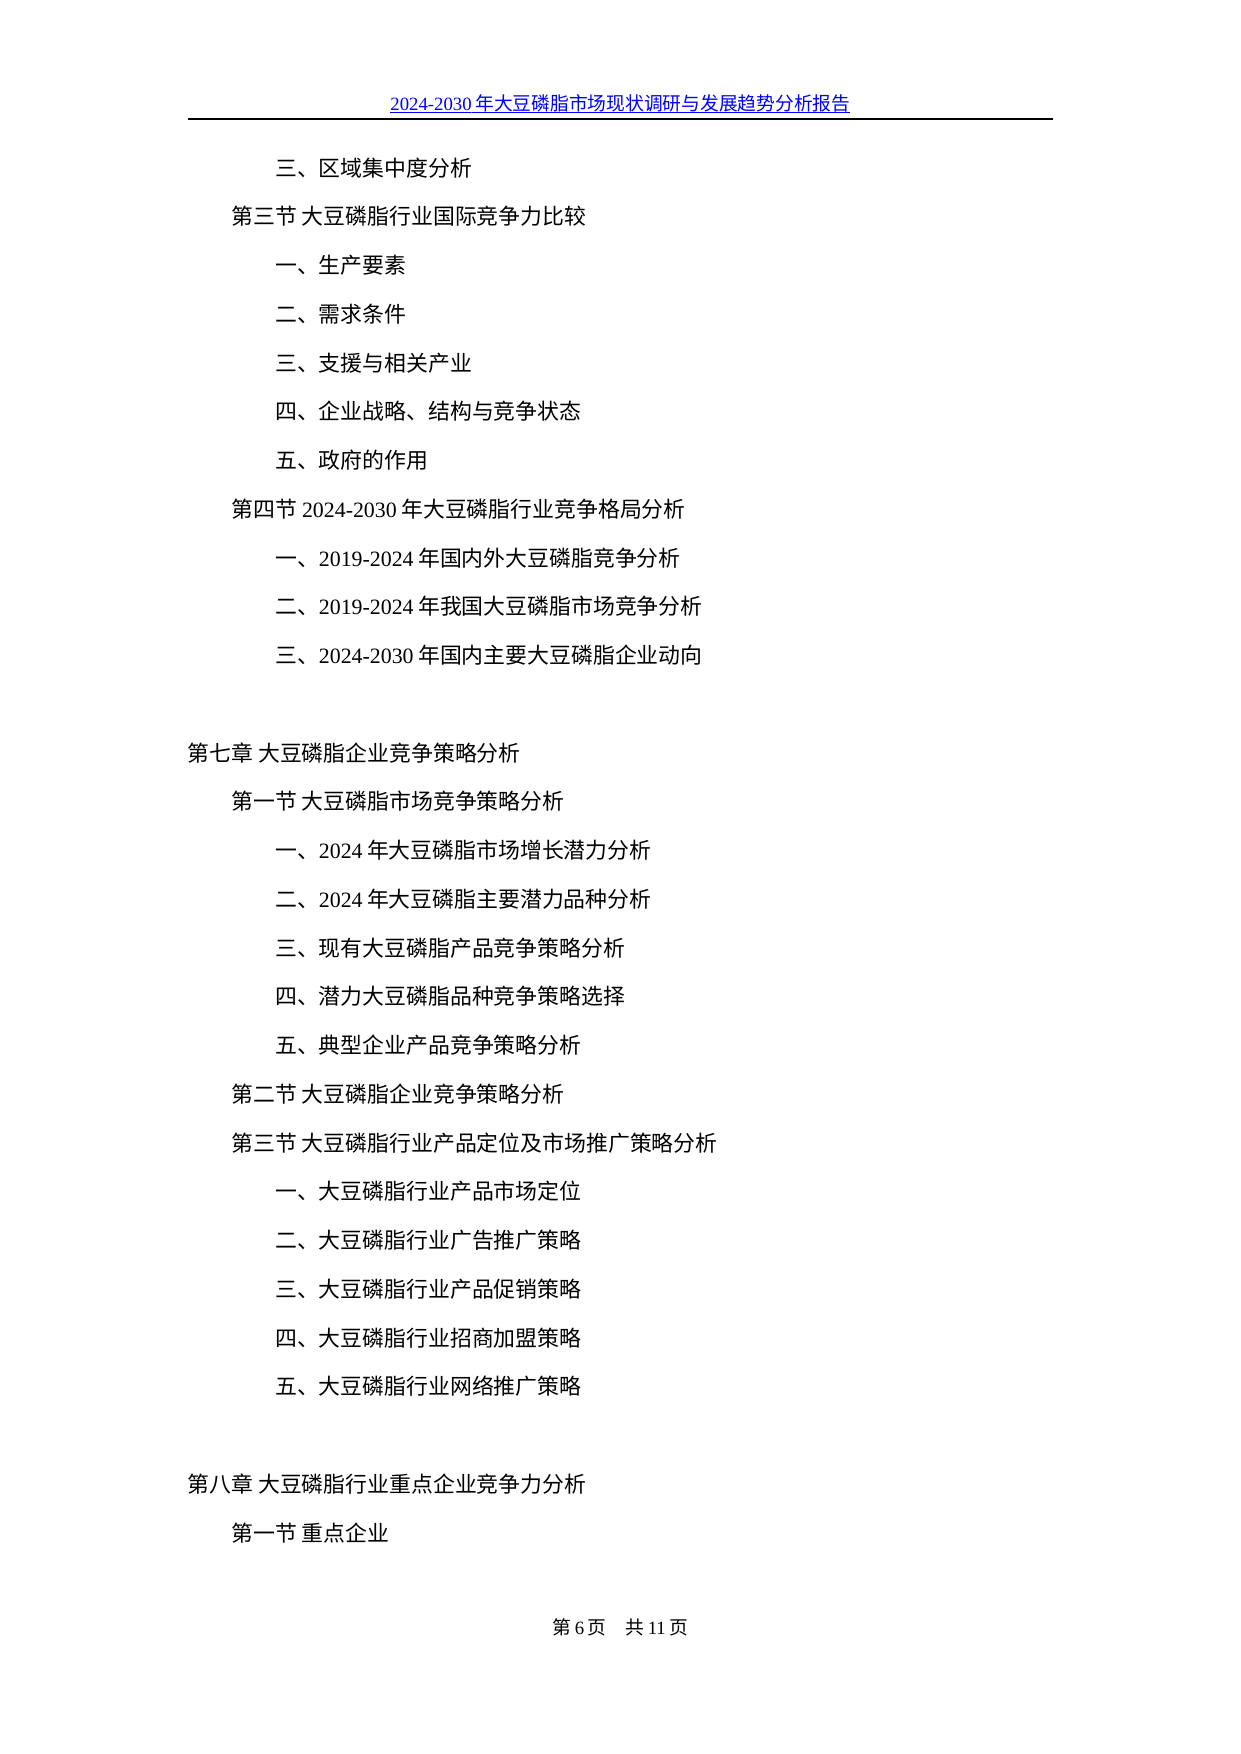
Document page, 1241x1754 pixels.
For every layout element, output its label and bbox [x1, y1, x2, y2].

text [187, 150, 1053, 1548]
